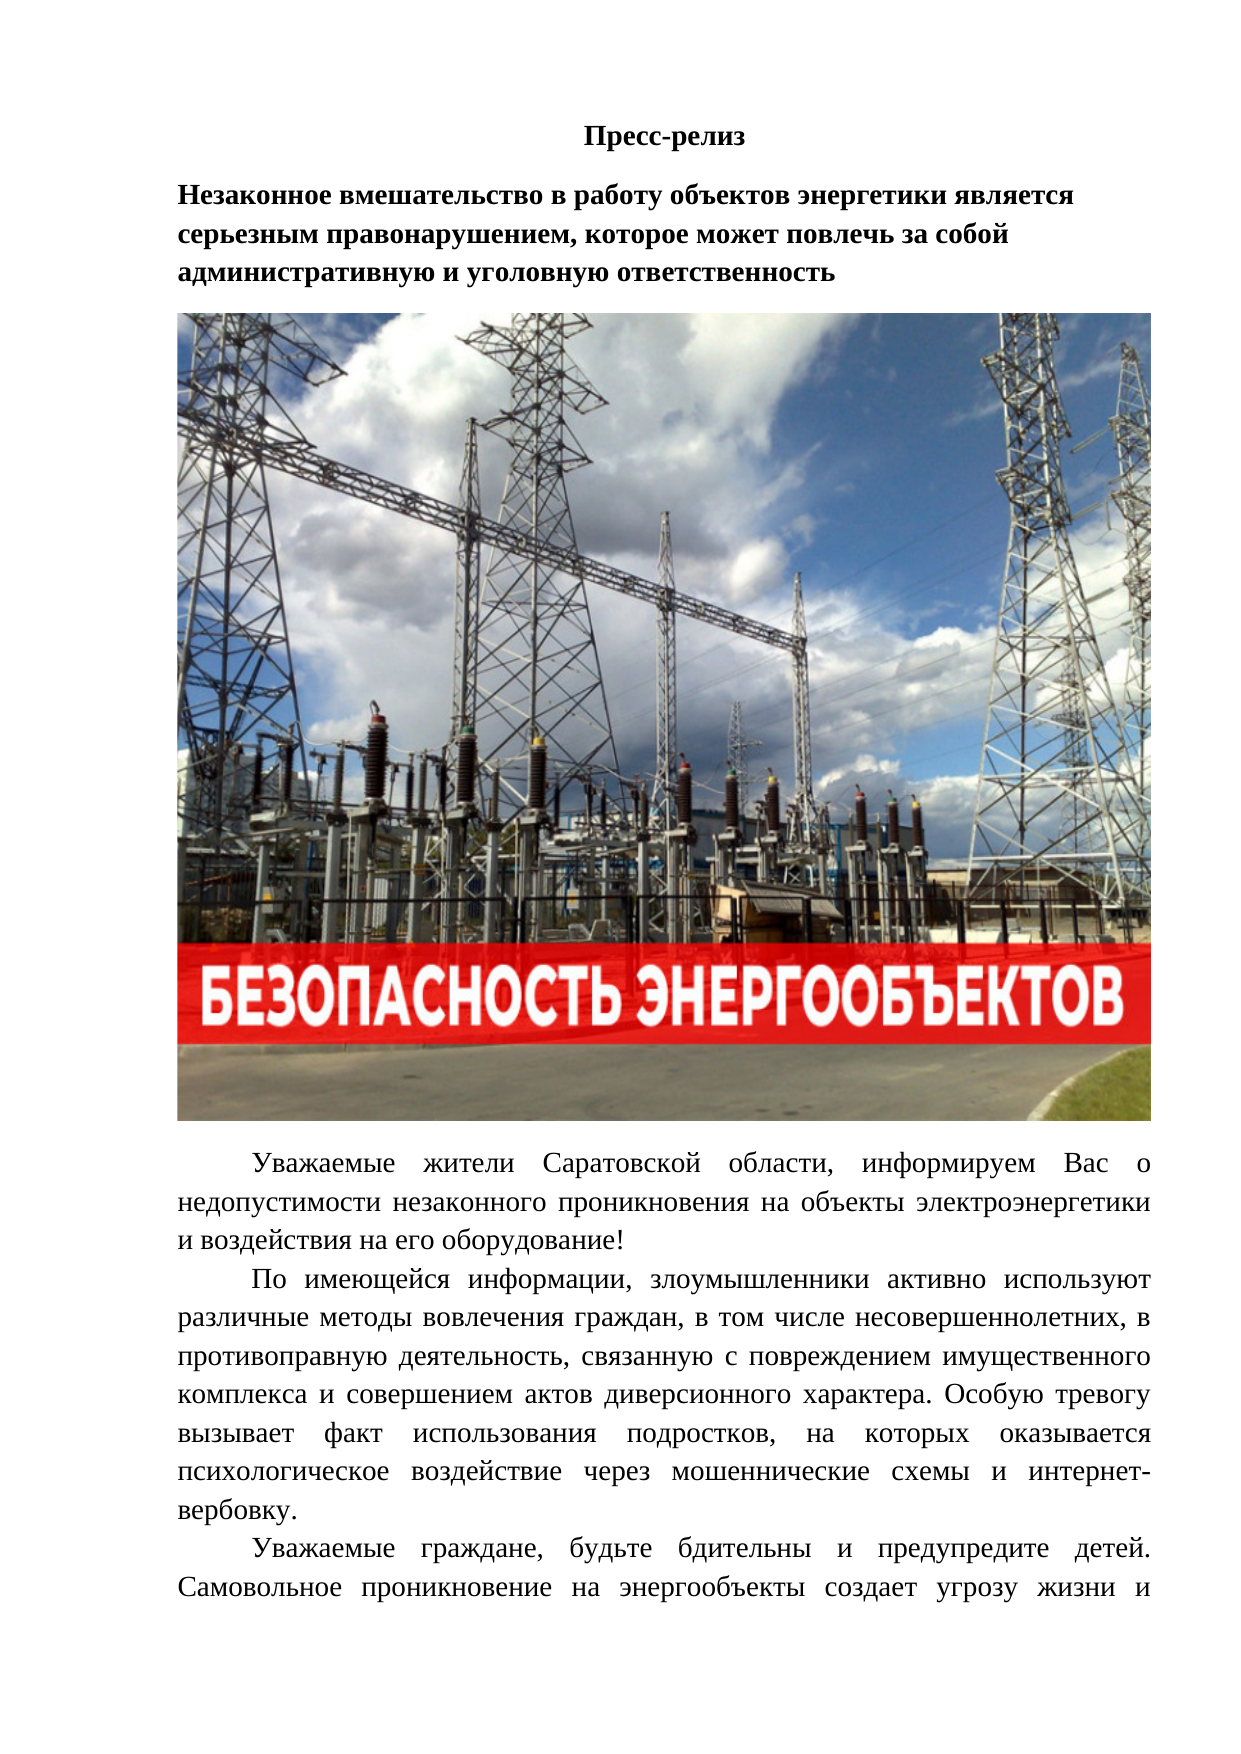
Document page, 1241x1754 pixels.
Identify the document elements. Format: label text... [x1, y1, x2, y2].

text Уважаемые жители Саратовской области, информируем Вас о недопустимости незаконного проникновения на объекты электроэнергетики и воздействия на его оборудование! [177, 1145, 1152, 1256]
text По имеющейся информации, злоумышленники активно используют различные методы вовлечения граждан, в том числе несовершеннолетних, в противоправную деятельность, связанную с повреждением имущественного комплекса и совершением актов диверсионного характера. Особую тревогу вызывает факт использования подростков, на которых оказывается психологическое воздействие через мошеннические схемы и интернет-вербовку. [177, 1261, 1152, 1526]
picture [177, 313, 1151, 1121]
text Незаконное вмешательство в работу объектов энергетики является серьезным правонарушением, которое может повлечь за собой административную и уголовную ответственность [177, 177, 1152, 288]
text Пресс-релиз [177, 118, 1152, 152]
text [177, 1531, 1152, 1603]
